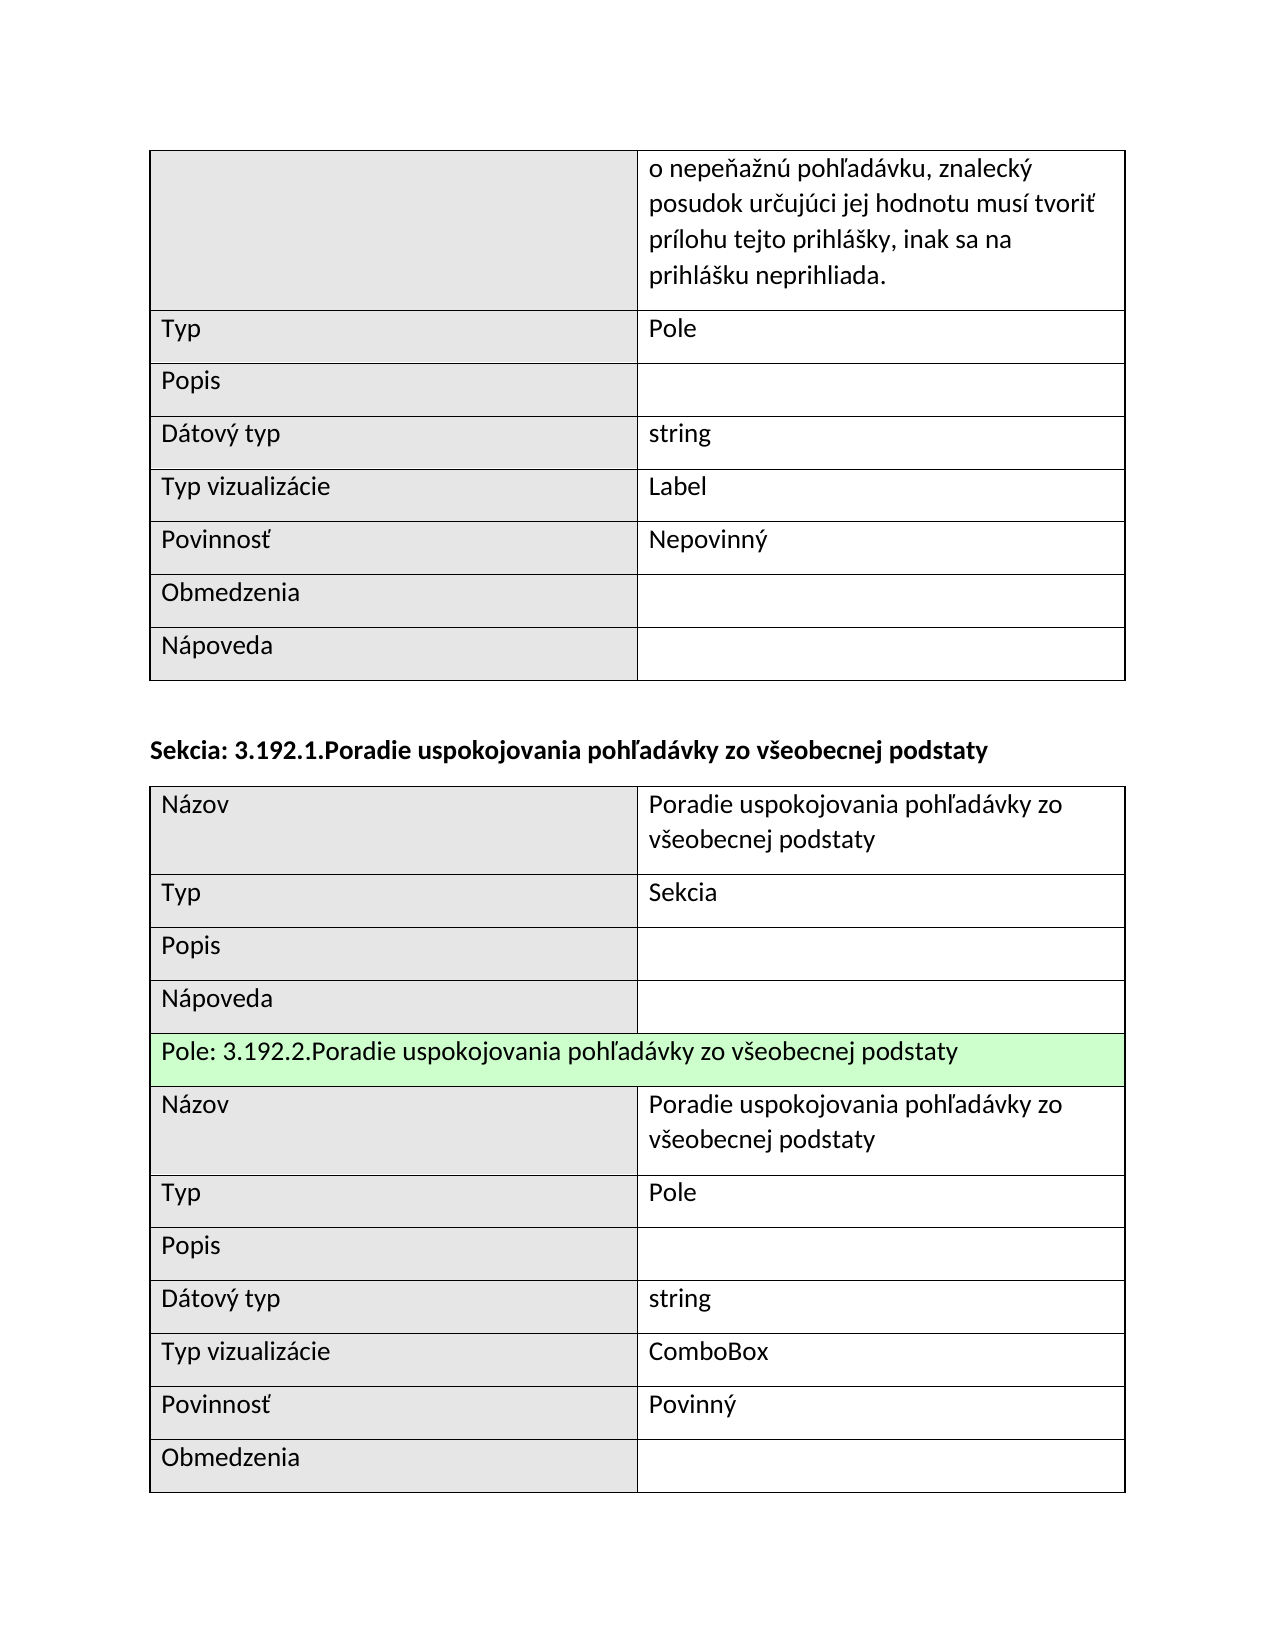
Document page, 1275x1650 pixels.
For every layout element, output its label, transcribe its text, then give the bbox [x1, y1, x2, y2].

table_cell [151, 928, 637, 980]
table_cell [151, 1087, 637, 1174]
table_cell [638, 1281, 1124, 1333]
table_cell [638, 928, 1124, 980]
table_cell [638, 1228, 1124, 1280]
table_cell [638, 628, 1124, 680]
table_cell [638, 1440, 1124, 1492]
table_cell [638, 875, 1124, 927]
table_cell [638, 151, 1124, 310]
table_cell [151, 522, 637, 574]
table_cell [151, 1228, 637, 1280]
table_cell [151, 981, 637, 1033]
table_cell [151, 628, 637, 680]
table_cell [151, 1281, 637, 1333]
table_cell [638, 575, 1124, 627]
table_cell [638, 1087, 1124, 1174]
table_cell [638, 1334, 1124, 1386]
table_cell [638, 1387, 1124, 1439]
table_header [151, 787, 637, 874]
text Sekcia: 3.192.1.Poradie uspokojovania pohľadávky zo všeobecnej podstaty [150, 733, 1125, 766]
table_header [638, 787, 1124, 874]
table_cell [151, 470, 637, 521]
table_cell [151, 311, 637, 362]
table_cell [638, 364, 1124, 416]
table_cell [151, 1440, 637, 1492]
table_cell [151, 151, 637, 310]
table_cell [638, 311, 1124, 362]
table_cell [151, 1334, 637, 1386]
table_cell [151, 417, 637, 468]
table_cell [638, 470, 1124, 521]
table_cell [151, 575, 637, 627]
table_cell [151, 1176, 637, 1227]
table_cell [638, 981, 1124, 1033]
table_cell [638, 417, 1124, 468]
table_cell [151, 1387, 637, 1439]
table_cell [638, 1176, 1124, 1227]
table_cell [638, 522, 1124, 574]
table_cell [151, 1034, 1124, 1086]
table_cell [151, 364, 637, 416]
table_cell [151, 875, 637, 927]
